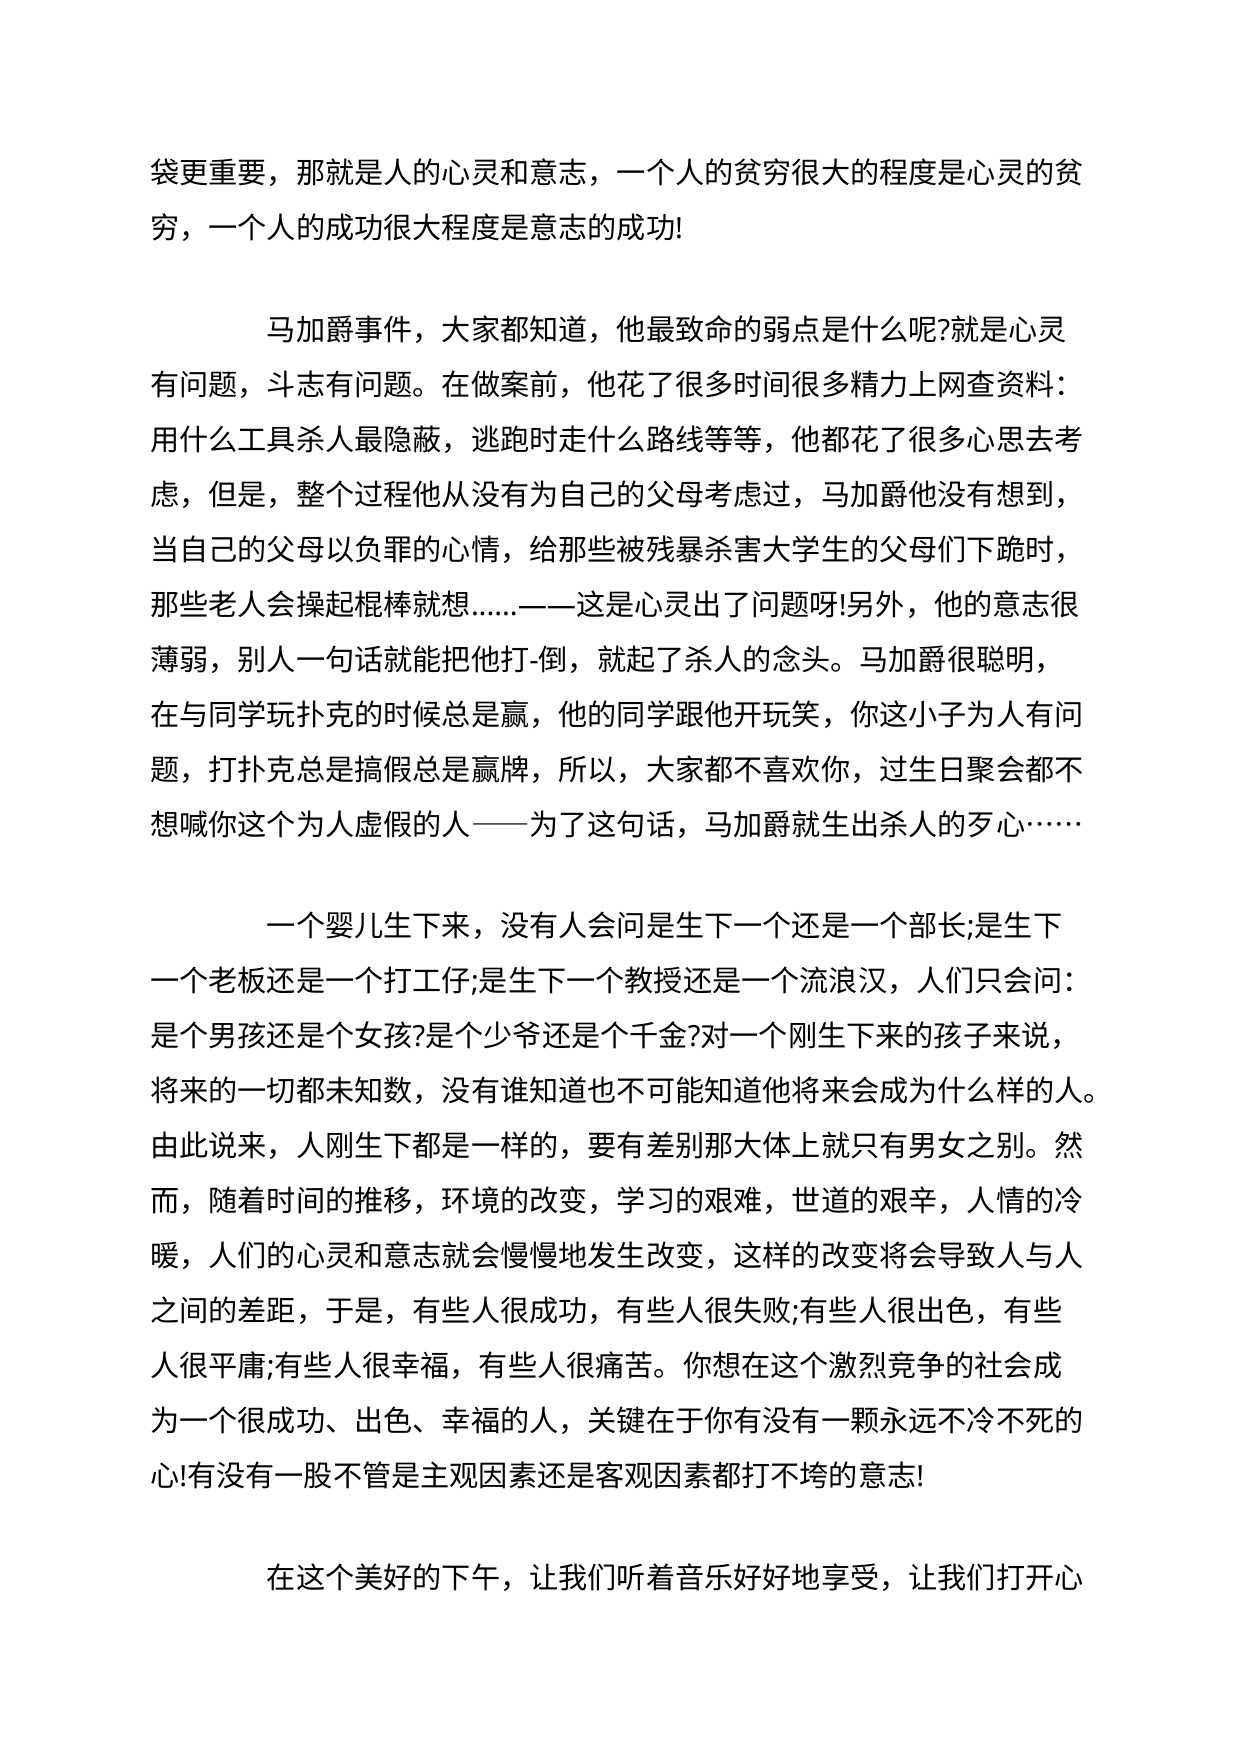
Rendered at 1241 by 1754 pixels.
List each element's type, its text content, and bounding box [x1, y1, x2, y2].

text 一个婴儿生下来，没有人会问是生下一个还是一个部长;是生下一个老板还是一个打工仔;是生下一个教授还是一个流浪汉，人们只会问：是个男孩还是个女孩?是个少爷还是个千金?对一个刚生下来的孩子来说，将来的一切都未知数，没有谁知道也不可能知道他将来会成为什么样的人。由此说来，人刚生下都是一样的，要有差别那大体上就只有男女之别。然而，随着时间的推移，环境的改变，学习的艰难，世道的艰辛，人情的冷暖，人们的心灵和意志就会慢慢地发生改变，这样的改变将会导致人与人之间的差距，于是，有些人很成功，有些人很失败;有些人很出色，有些人很平庸;有些人很幸福，有些人很痛苦。你想在这个激烈竞争的社会成为一个很成功、出色、幸福的人，关键在于你有没有一颗永远不冷不死的心!有没有一股不管是主观因素还是客观因素都打不垮的意志! [150, 903, 1090, 1495]
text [150, 150, 1090, 247]
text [150, 1554, 1090, 1597]
text 马加爵事件，大家都知道，他最致命的弱点是什么呢?就是心灵有问题，斗志有问题。在做案前，他花了很多时间很多精力上网查资料：用什么工具杀人最隐蔽，逃跑时走什么路线等等，他都花了很多心思去考虑，但是，整个过程他从没有为自己的父母考虑过，马加爵他没有想到，当自己的父母以负罪的心情，给那些被残暴杀害大学生的父母们下跪时，那些老人会操起棍棒就想......——这是心灵出了问题呀!另外，他的意志很薄弱，别人一句话就能把他打-倒，就起了杀人的念头。马加爵很聪明，在与同学玩扑克的时候总是赢，他的同学跟他开玩笑，你这小子为人有问题，打扑克总是搞假总是赢牌，所以，大家都不喜欢你，过生日聚会都不想喊你这个为人虚假的人——为了这句话，马加爵就生出杀人的歹心…… [150, 307, 1090, 843]
